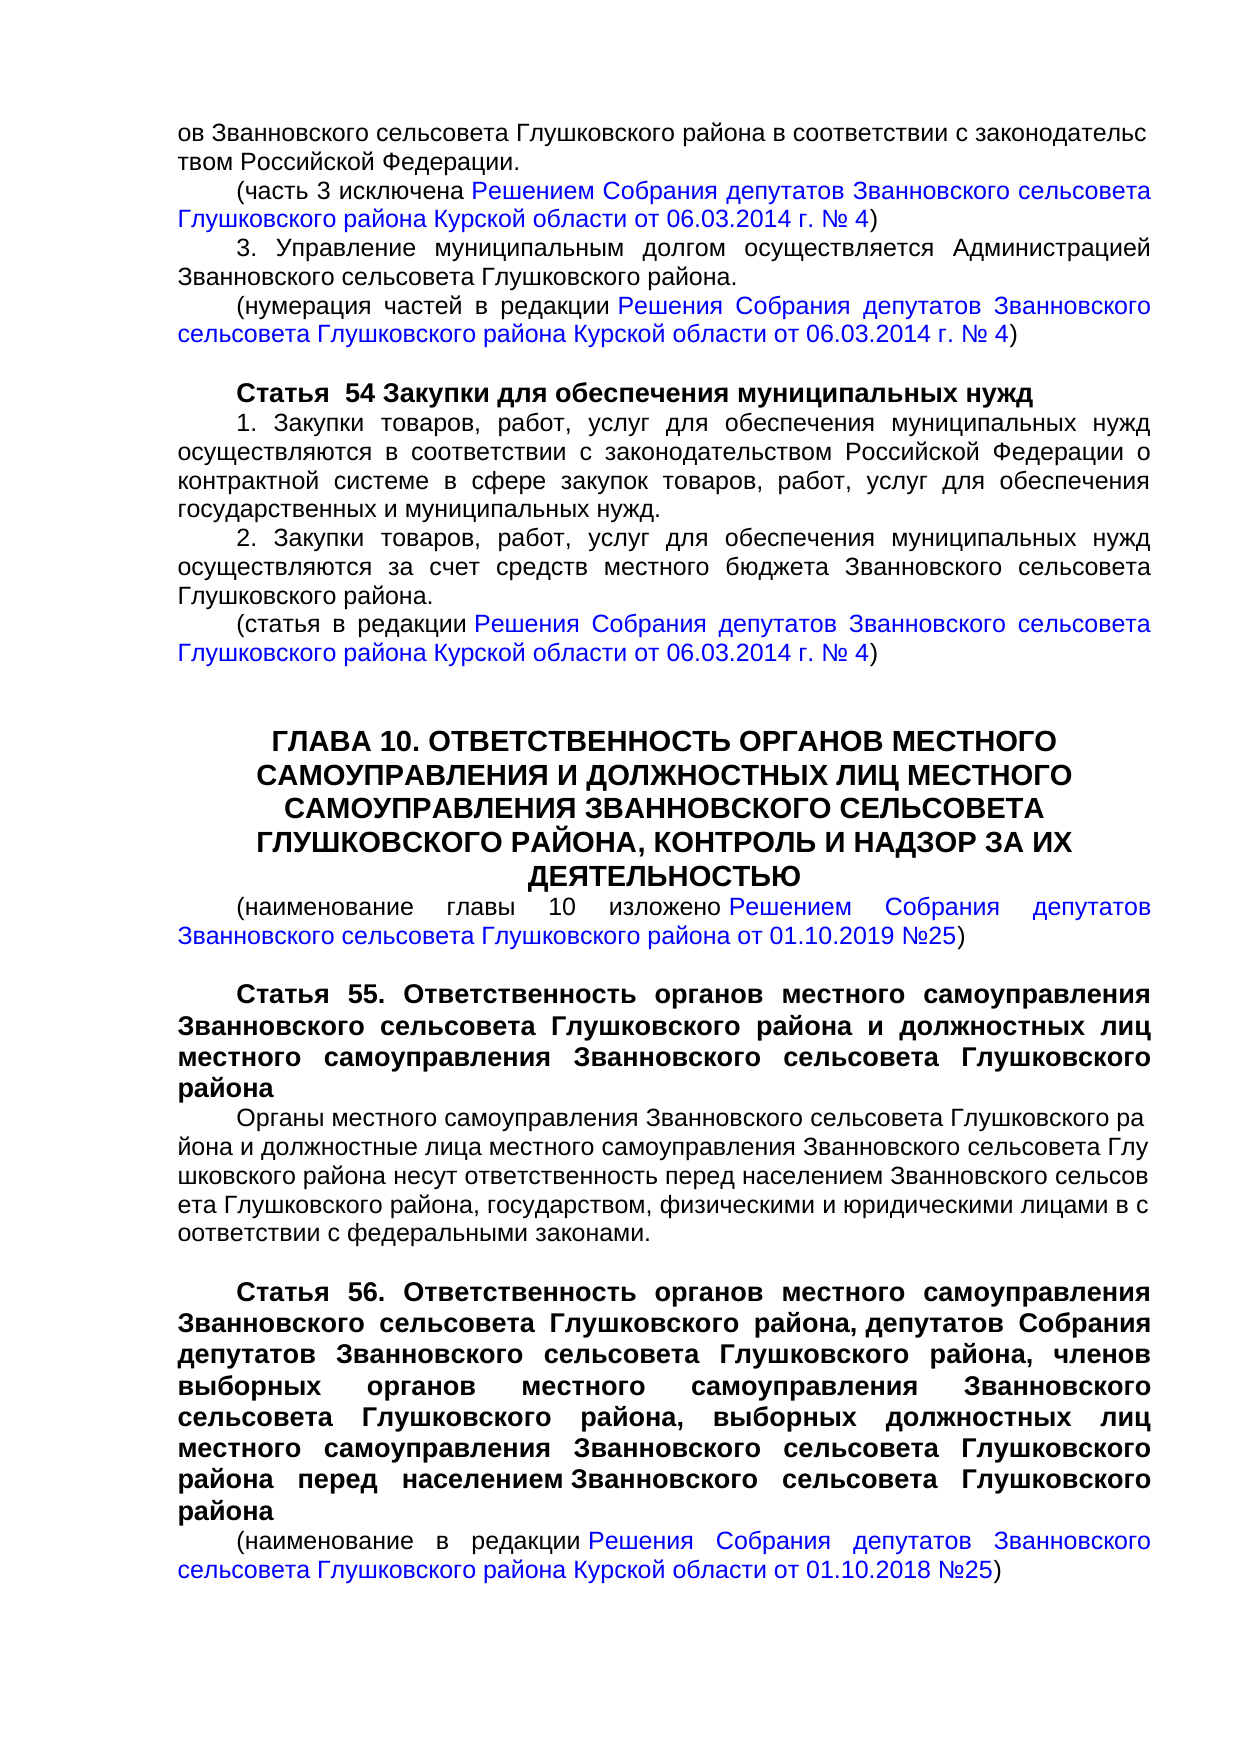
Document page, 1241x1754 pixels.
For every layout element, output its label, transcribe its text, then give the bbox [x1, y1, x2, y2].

text (наименование главы 10 изложено Решением Собрания депутатов Званновского сельсовета Глушковского района от 01.10.2019 №25) [177, 892, 1152, 949]
text Органы местного самоуправления Званновского сельсовета Глушковского района и должностные лица местного самоуправления Званновского сельсовета Глушковского района несут ответственность перед населением Званновского сельсовета Глушковского района, государством, физическими и юридическими лицами в соответствии с федеральными законами. [177, 1103, 1152, 1247]
text 2. Закупки товаров, работ, услуг для обеспечения муниципальных нужд осуществляются за счет средств местного бюджета Званновского сельсовета Глушковского района. [177, 523, 1152, 609]
text ГЛАВА 10. ОТВЕТСТВЕННОСТЬ ОРГАНОВ МЕСТНОГО САМОУПРАВЛЕНИЯ И ДОЛЖНОСТНЫХ ЛИЦ МЕСТНОГО САМОУПРАВЛЕНИЯ ЗВАННОВСКОГО СЕЛЬСОВЕТА ГЛУШКОВСКОГО РАЙОНА, КОНТРОЛЬ И НАДЗОР ЗА ИХ ДЕЯТЕЛЬНОСТЬЮ [177, 724, 1152, 892]
text Статья 56. Ответственность органов местного самоуправления Званновского сельсовета Глушковского района, депутатов Собрания депутатов Званновского сельсовета Глушковского района, членов выборных органов местного самоуправления Званновского сельсовета Глушковского района, выборных должностных лиц местного самоуправления Званновского сельсовета Глушковского района перед населением Званновского сельсовета Глушковского района [177, 1276, 1152, 1526]
text (часть 3 исключена Решением Собрания депутатов Званновского сельсовета Глушковского района Курской области от 06.03.2014 г. № 4) [177, 176, 1152, 233]
text 3. Управление муниципальным долгом осуществляется Администрацией Званновского сельсовета Глушковского района. [177, 233, 1152, 291]
text Статья 55. Ответственность органов местного самоуправления Званновского сельсовета Глушковского района и должностных лиц местного самоуправления Званновского сельсовета Глушковского района [177, 978, 1152, 1103]
text 1. Закупки товаров, работ, услуг для обеспечения муниципальных нужд осуществляются в соответствии с законодательством Российской Федерации о контрактной системе в сфере закупок товаров, работ, услуг для обеспечения государственных и муниципальных нужд. [177, 408, 1152, 523]
text (наименование в редакции Решения Собрания депутатов Званновского сельсовета Глушковского района Курской области от 01.10.2018 №25) [177, 1526, 1152, 1583]
text (статья в редакции Решения Собрания депутатов Званновского сельсовета Глушковского района Курской области от 06.03.2014 г. № 4) [177, 609, 1152, 667]
text Статья 54 Закупки для обеспечения муниципальных нужд [177, 377, 1152, 408]
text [177, 118, 1152, 176]
text (нумерация частей в редакции Решения Собрания депутатов Званновского сельсовета Глушковского района Курской области от 06.03.2014 г. № 4) [177, 291, 1152, 348]
